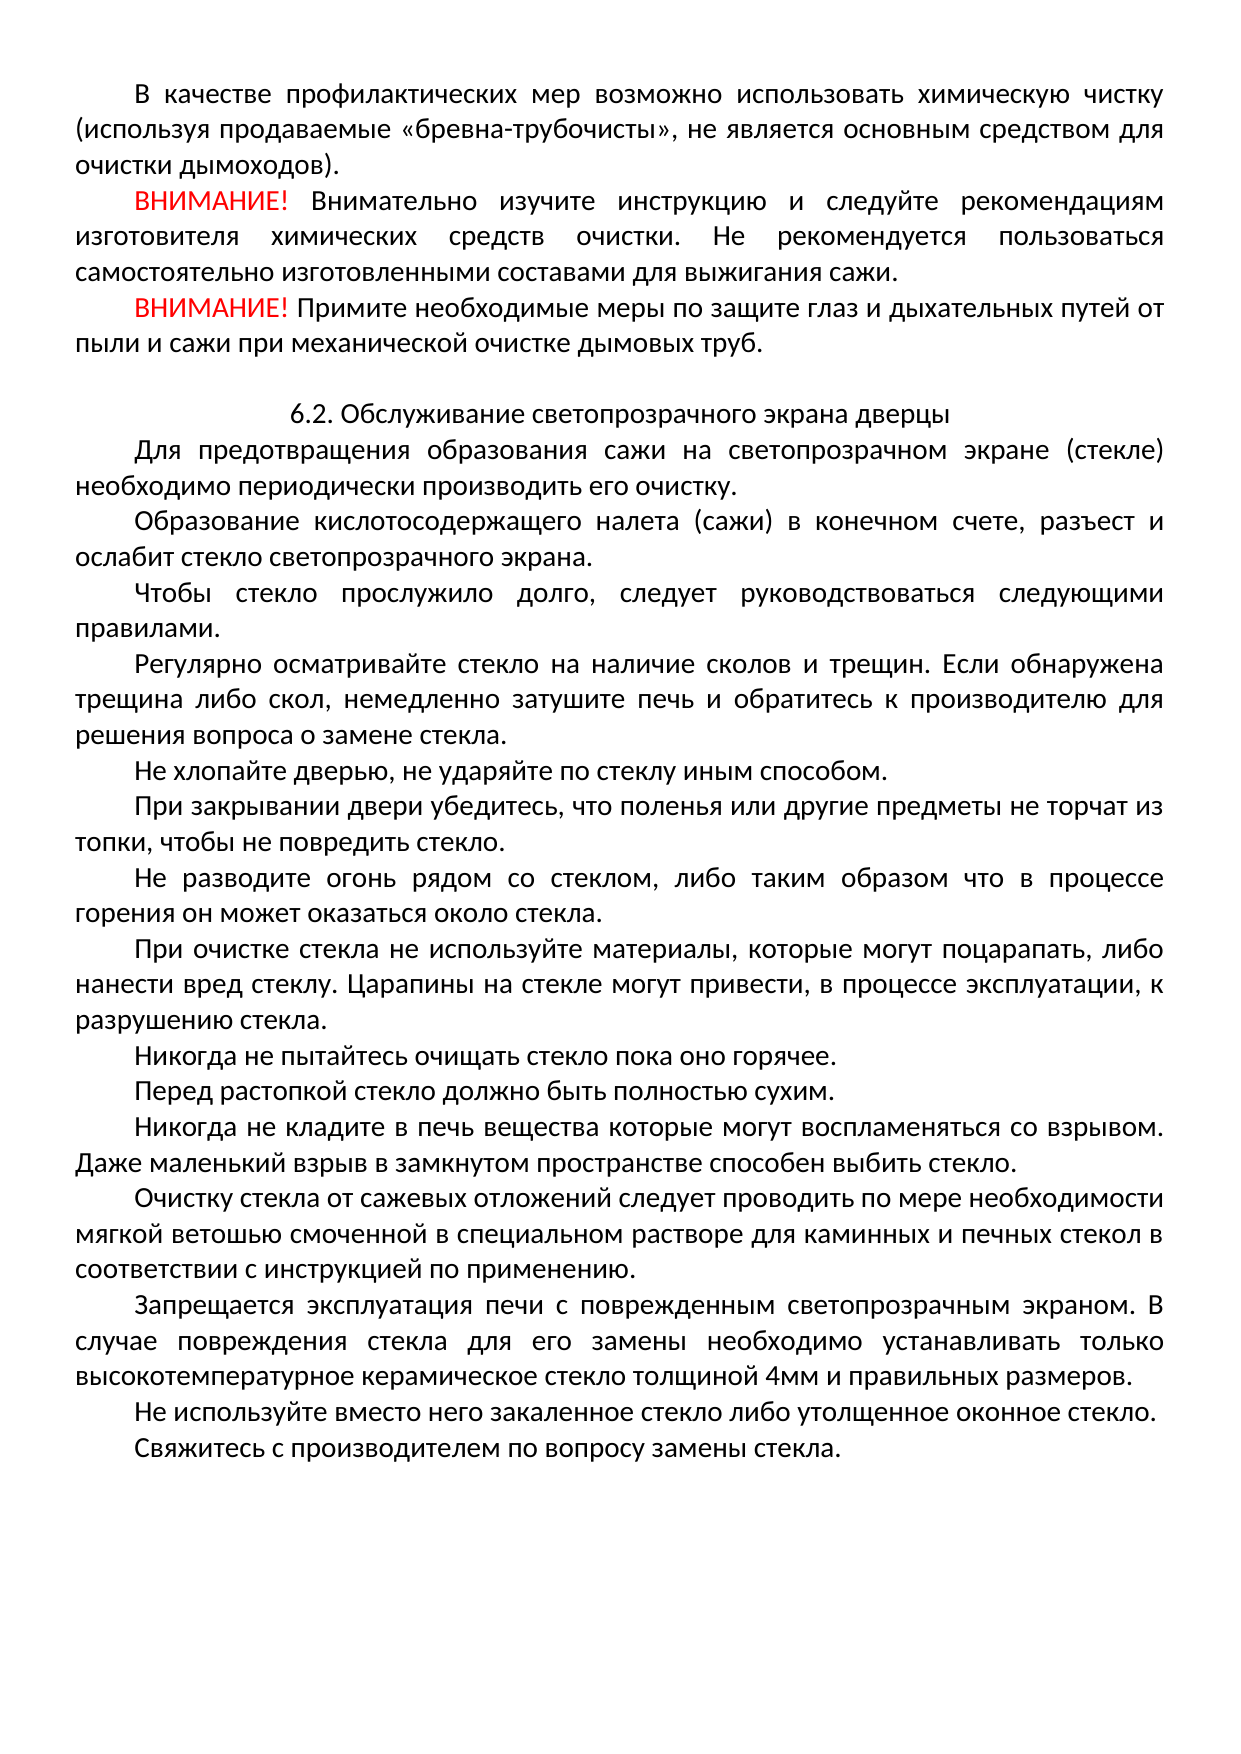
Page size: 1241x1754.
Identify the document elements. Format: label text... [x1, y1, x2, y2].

text 6.2. Обслуживание светопрозрачного экрана дверцы [75, 396, 1165, 431]
text Для предотвращения образования сажи на светопрозрачном экране (стекле) необходимо периодически производить его очистку. [75, 431, 1165, 502]
text В качестве профилактических мер возможно использовать химическую чистку (используя продаваемые «бревна-трубочисты», не является основным средством для очистки дымоходов). [75, 75, 1165, 182]
text Перед растопкой стекло должно быть полностью сухим. [75, 1072, 1165, 1108]
text Образование кислотосодержащего налета (сажи) в конечном счете, разъест и ослабит стекло светопрозрачного экрана. [75, 502, 1165, 574]
text Не хлопайте дверью, не ударяйте по стеклу иным способом. [75, 752, 1165, 787]
text При закрывании двери убедитесь, что поленья или другие предметы не торчат из топки, чтобы не повредить стекло. [75, 787, 1165, 859]
text Регулярно осматривайте стекло на наличие сколов и трещин. Если обнаружена трещина либо скол, немедленно затушите печь и обратитесь к производителю для решения вопроса о замене стекла. [75, 645, 1165, 752]
text Никогда не кладите в печь вещества которые могут воспламеняться со взрывом. Даже маленький взрыв в замкнутом пространстве способен выбить стекло. [75, 1108, 1165, 1179]
text Свяжитесь с производителем по вопросу замены стекла. [75, 1429, 1165, 1464]
text При очистке стекла не используйте материалы, которые могут поцарапать, либо нанести вред стеклу. Царапины на стекле могут привести, в процессе эксплуатации, к разрушению стекла. [75, 930, 1165, 1037]
text Не разводите огонь рядом со стеклом, либо таким образом что в процессе горения он может оказаться около стекла. [75, 859, 1165, 930]
text Никогда не пытайтесь очищать стекло пока оно горячее. [75, 1037, 1165, 1072]
text ВНИМАНИЕ! Внимательно изучите инструкцию и следуйте рекомендациям изготовителя химических средств очистки. Не рекомендуется пользоваться самостоятельно изготовленными составами для выжигания сажи. [75, 182, 1165, 289]
text Чтобы стекло прослужило долго, следует руководствоваться следующими правилами. [75, 574, 1165, 645]
text Очистку стекла от сажевых отложений следует проводить по мере необходимости мягкой ветошью смоченной в специальном растворе для каминных и печных стекол в соответствии с инструкцией по применению. [75, 1179, 1165, 1286]
text Запрещается эксплуатация печи с поврежденным светопрозрачным экраном. В случае повреждения стекла для его замены необходимо устанавливать только высокотемпературное керамическое стекло толщиной 4мм и правильных размеров. [75, 1286, 1165, 1393]
text ВНИМАНИЕ! Примите необходимые меры по защите глаз и дыхательных путей от пыли и сажи при механической очистке дымовых труб. [75, 289, 1165, 360]
text Не используйте вместо него закаленное стекло либо утолщенное оконное стекло. [75, 1393, 1165, 1429]
